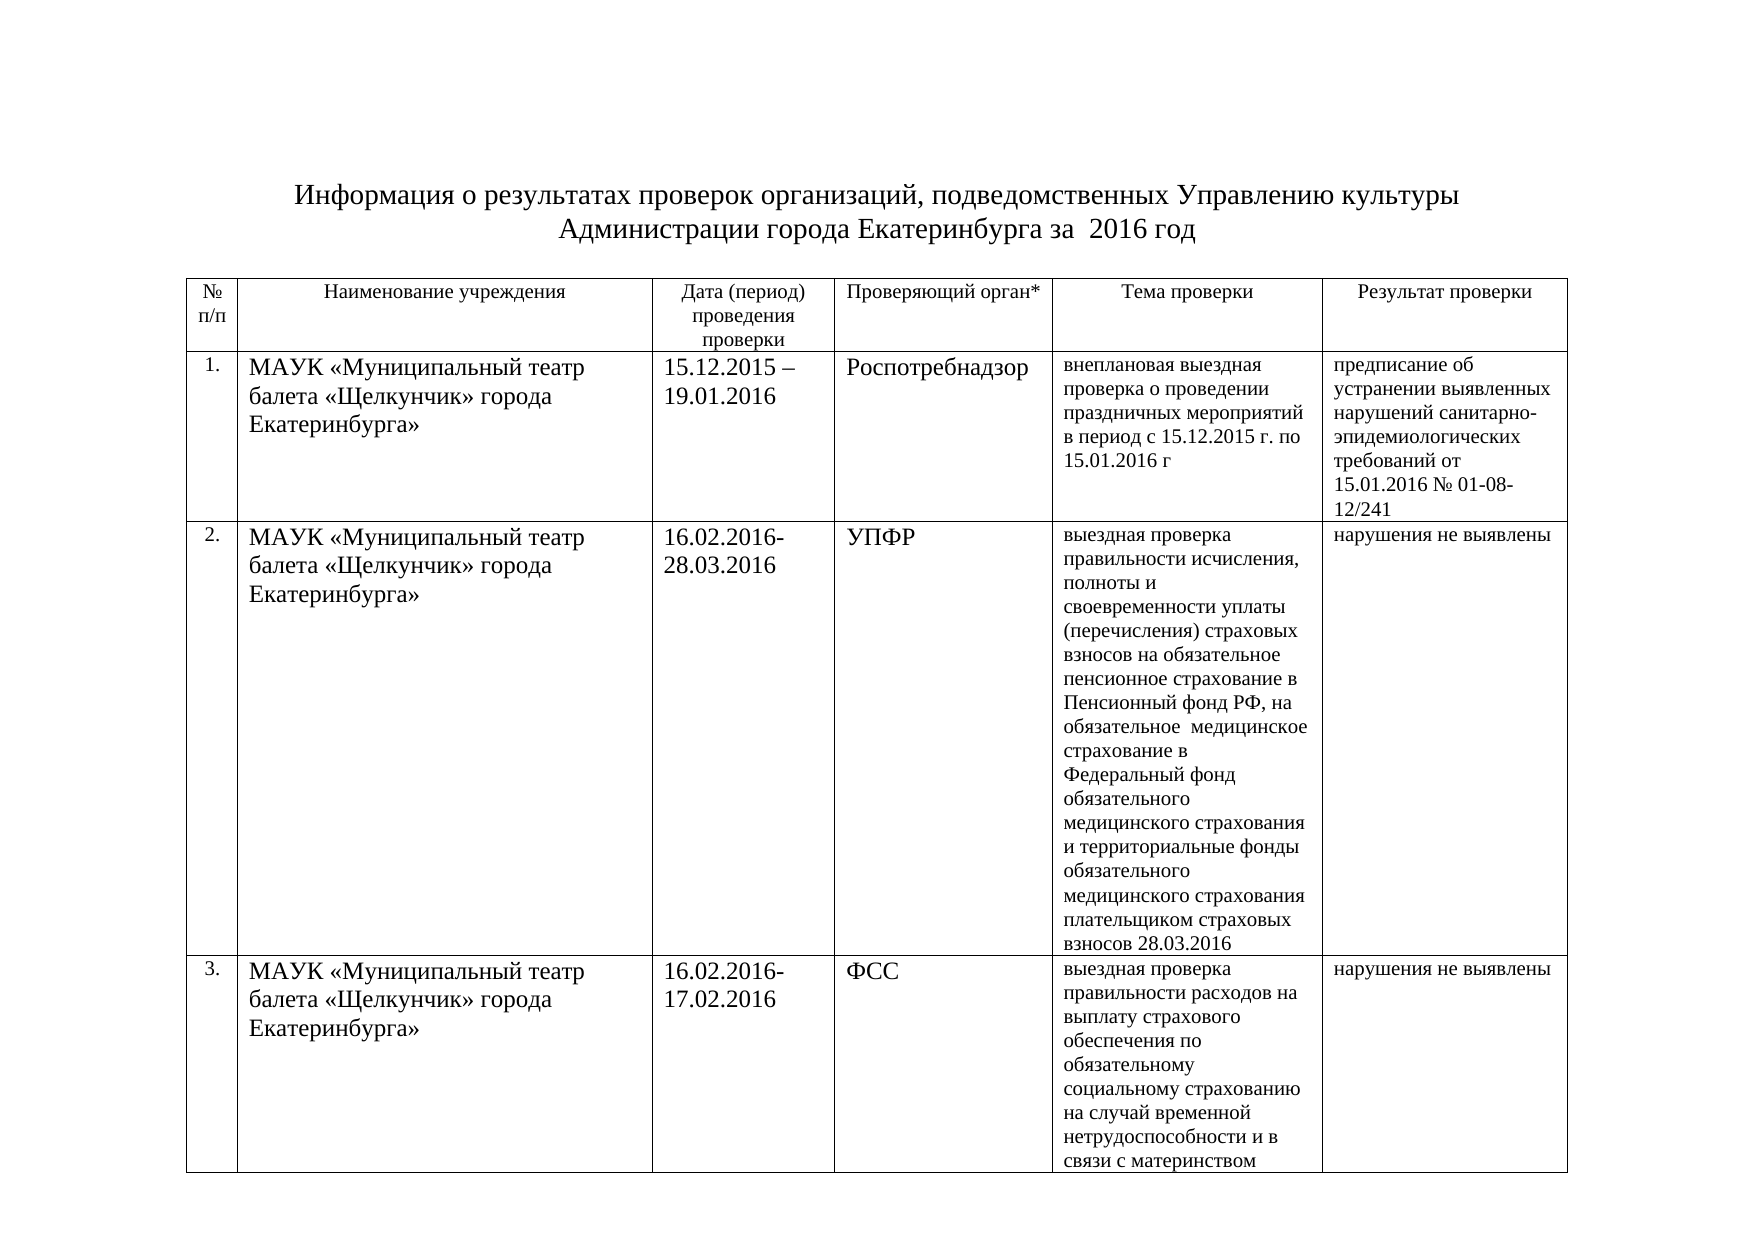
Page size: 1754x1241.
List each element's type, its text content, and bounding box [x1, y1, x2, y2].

table_cell 3. [187, 956, 237, 1172]
table_cell УПФР [835, 522, 1052, 955]
table_cell нарушения не выявлены [1323, 522, 1567, 955]
table_header Тема проверки [1053, 279, 1322, 351]
text Информация о результатах проверок организаций, подведомственных Управлению культуры [59, 177, 1695, 211]
table_header Проверяющий орган* [835, 279, 1052, 351]
table_header Наименование учреждения [238, 279, 652, 351]
table_cell Роспотребнадзор [835, 352, 1052, 521]
table_cell 1. [187, 352, 237, 521]
table_cell ФСС [835, 956, 1052, 1172]
table_cell 2. [187, 522, 237, 955]
text Администрации города Екатеринбурга за 2016 год [59, 211, 1695, 244]
table_cell внеплановая выездная проверка о проведении праздничных мероприятий в период с 15.12.2015 г. по 15.01.2016 г [1053, 352, 1322, 521]
table_cell предписание об устранении выявленных нарушений санитарно-эпидемиологических требований от 15.01.2016 № 01-08-12/241 [1323, 352, 1567, 521]
table_cell 15.12.2015 – 19.01.2016 [653, 352, 834, 521]
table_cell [653, 956, 834, 1172]
table_cell МАУК «Муниципальный театр балета «Щелкунчик» города Екатеринбурга» [238, 522, 652, 955]
table_cell 16.02.2016-28.03.2016 [653, 522, 834, 955]
table_cell МАУК «Муниципальный театр балета «Щелкунчик» города Екатеринбурга» [238, 352, 652, 521]
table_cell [238, 956, 652, 1172]
table_header Результат проверки [1323, 279, 1567, 351]
table_header № п/п [187, 279, 237, 351]
table_cell выездная проверка правильности исчисления, полноты и своевременности уплаты (перечисления) страховых взносов на обязательное пенсионное страхование в Пенсионный фонд РФ, на обязательное медицинское страхование в Федеральный фонд обязательного медицинского страхования и территориальные фонды обязательного медицинского страхования плательщиком страховых взносов 28.03.2016 [1053, 522, 1322, 955]
table_cell выездная проверка правильности расходов на выплату страхового обеспечения по обязательному социальному страхованию на случай временной нетрудоспособности и в связи с материнством [1053, 956, 1322, 1172]
table_header Дата (период) проведения проверки [653, 279, 834, 351]
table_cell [1323, 956, 1567, 1172]
